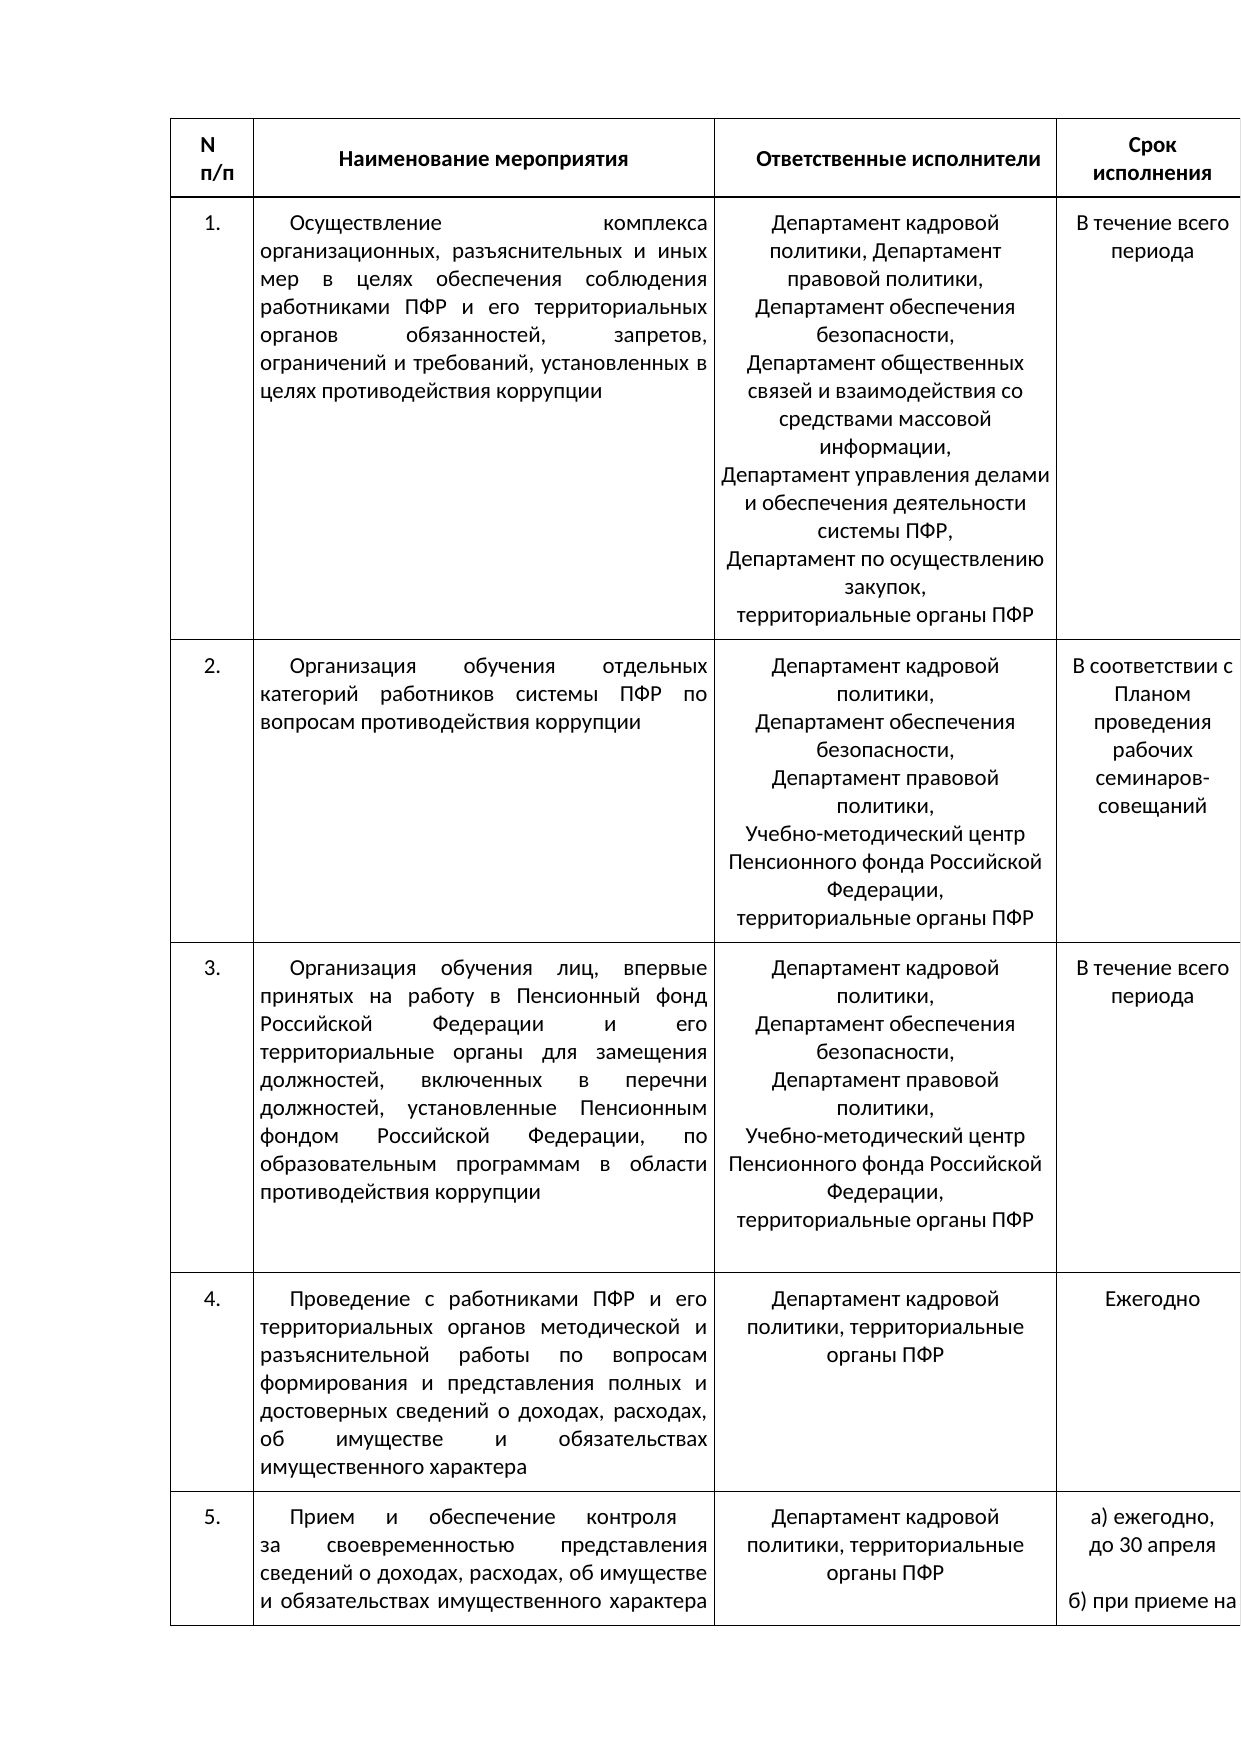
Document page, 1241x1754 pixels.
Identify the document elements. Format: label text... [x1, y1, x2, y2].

table_header N п/п [171, 119, 253, 196]
table_cell Проведение с работниками ПФР и его территориальных органов методической и разъяснительной работы по вопросам формирования и представления полных и достоверных сведений о доходах, расходах, об имуществе и обязательствах имущественного характера [254, 1273, 714, 1491]
table_cell Организация обучения лиц, впервые принятых на работу в Пенсионный фонд Российской Федерации и его территориальные органы для замещения должностей, включенных в перечни должностей, установленные Пенсионным фондом Российской Федерации, по образовательным программам в области противодействия коррупции [254, 943, 714, 1272]
table_cell Департамент кадровой политики, Департамент правовой политики, Департамент обеспечения безопасности, Департамент общественных связей и взаимодействия со средствами массовой информации, Департамент управления делами и обеспечения деятельности системы ПФР, Департамент по осуществлению закупок, территориальные органы ПФР [715, 198, 1056, 639]
table_cell Департамент кадровой политики, территориальные органы ПФР [715, 1273, 1056, 1491]
table_cell 4. [171, 1273, 253, 1491]
table_cell 1. [171, 198, 253, 639]
table_header Ответственные исполнители [715, 119, 1056, 196]
table_cell 3. [171, 943, 253, 1272]
table_cell Осуществление комплекса организационных, разъяснительных и иных мер в целях обеспечения соблюдения работниками ПФР и его территориальных органов обязанностей, запретов, ограничений и требований, установленных в целях противодействия коррупции [254, 198, 714, 639]
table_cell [715, 1492, 1056, 1625]
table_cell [254, 1492, 714, 1625]
table_cell 2. [171, 640, 253, 942]
table_header Наименование мероприятия [254, 119, 714, 196]
table_cell 5. [171, 1492, 253, 1625]
table_cell В соответствии с Планом проведения рабочих семинаров-совещаний [1057, 640, 1240, 942]
table_cell В течение всего периода [1057, 943, 1240, 1272]
table_cell Департамент кадровой политики, Департамент обеспечения безопасности, Департамент правовой политики, Учебно-методический центр Пенсионного фонда Российской Федерации, территориальные органы ПФР [715, 640, 1056, 942]
table_cell Ежегодно [1057, 1273, 1240, 1491]
table_cell Департамент кадровой политики, Департамент обеспечения безопасности, Департамент правовой политики, Учебно-методический центр Пенсионного фонда Российской Федерации, территориальные органы ПФР [715, 943, 1056, 1272]
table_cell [1057, 1492, 1240, 1625]
table_cell В течение всего периода [1057, 198, 1240, 639]
table_cell Организация обучения отдельных категорий работников системы ПФР по вопросам противодействия коррупции [254, 640, 714, 942]
table_header Срок исполнения [1057, 119, 1240, 196]
